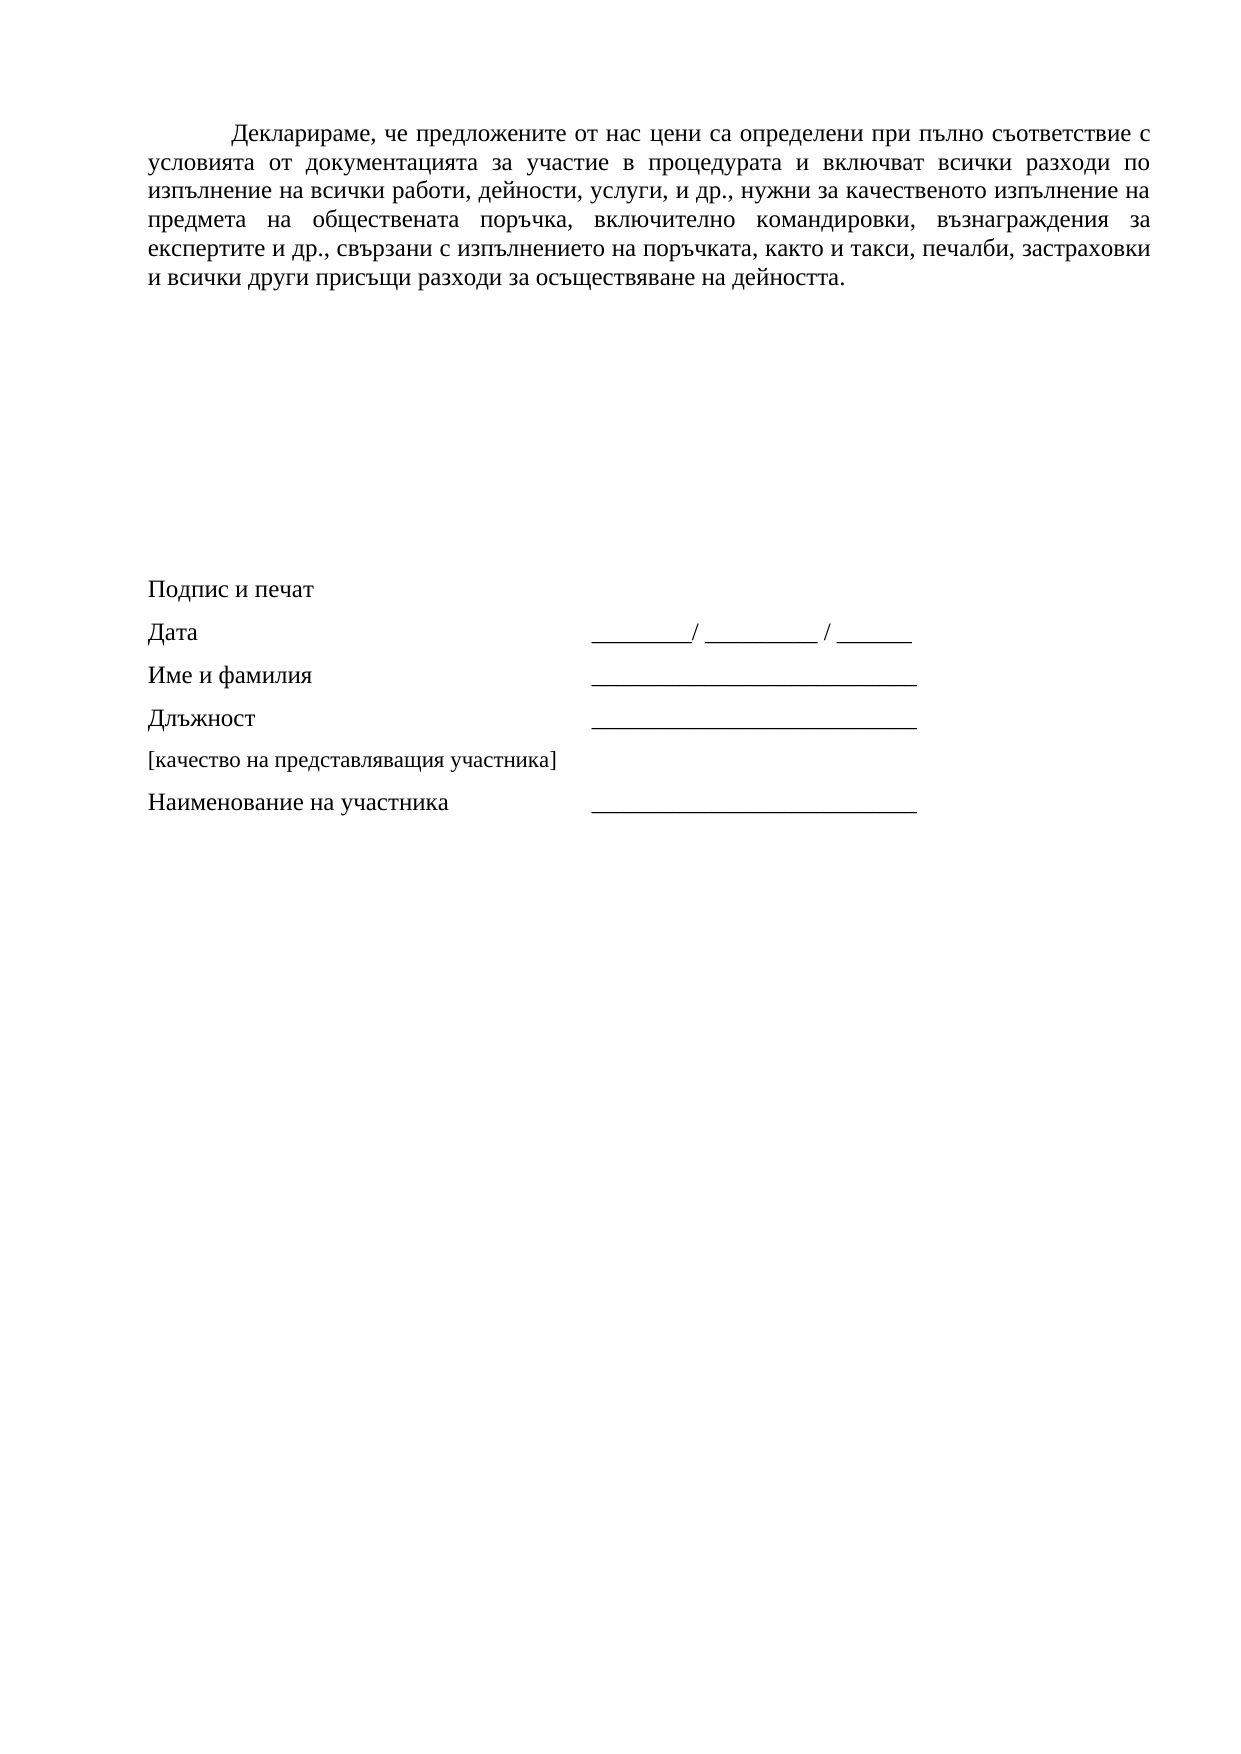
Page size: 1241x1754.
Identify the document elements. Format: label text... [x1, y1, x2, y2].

table_cell Наименование на участника [136, 787, 580, 830]
table_cell Име и фамилия [136, 660, 580, 703]
table_header ________/ _________ / ______ [580, 617, 1024, 660]
table_cell __________________________ [580, 703, 1024, 787]
table_cell Длъжност [качество на представляващия участника] [136, 703, 580, 787]
text Подпис и печат [148, 574, 1152, 602]
text Декларираме, че предложените от нас цени са определени при пълно съответствие с условията от документацията за участие в процедурата и включват всички разходи по изпълнение на всички работи, дейности, услуги, и др., нужни за качественото изпълнение на предмета на обществената поръчка, включително командировки, възнаграждения за експертите и др., свързани с изпълнението на поръчката, както и такси, печалби, застраховки и всички други присъщи разходи за осъществяване на дейността. [148, 118, 1152, 291]
table_cell __________________________ [580, 787, 1024, 830]
table_header Дата [136, 617, 580, 660]
table_cell __________________________ [580, 660, 1024, 703]
